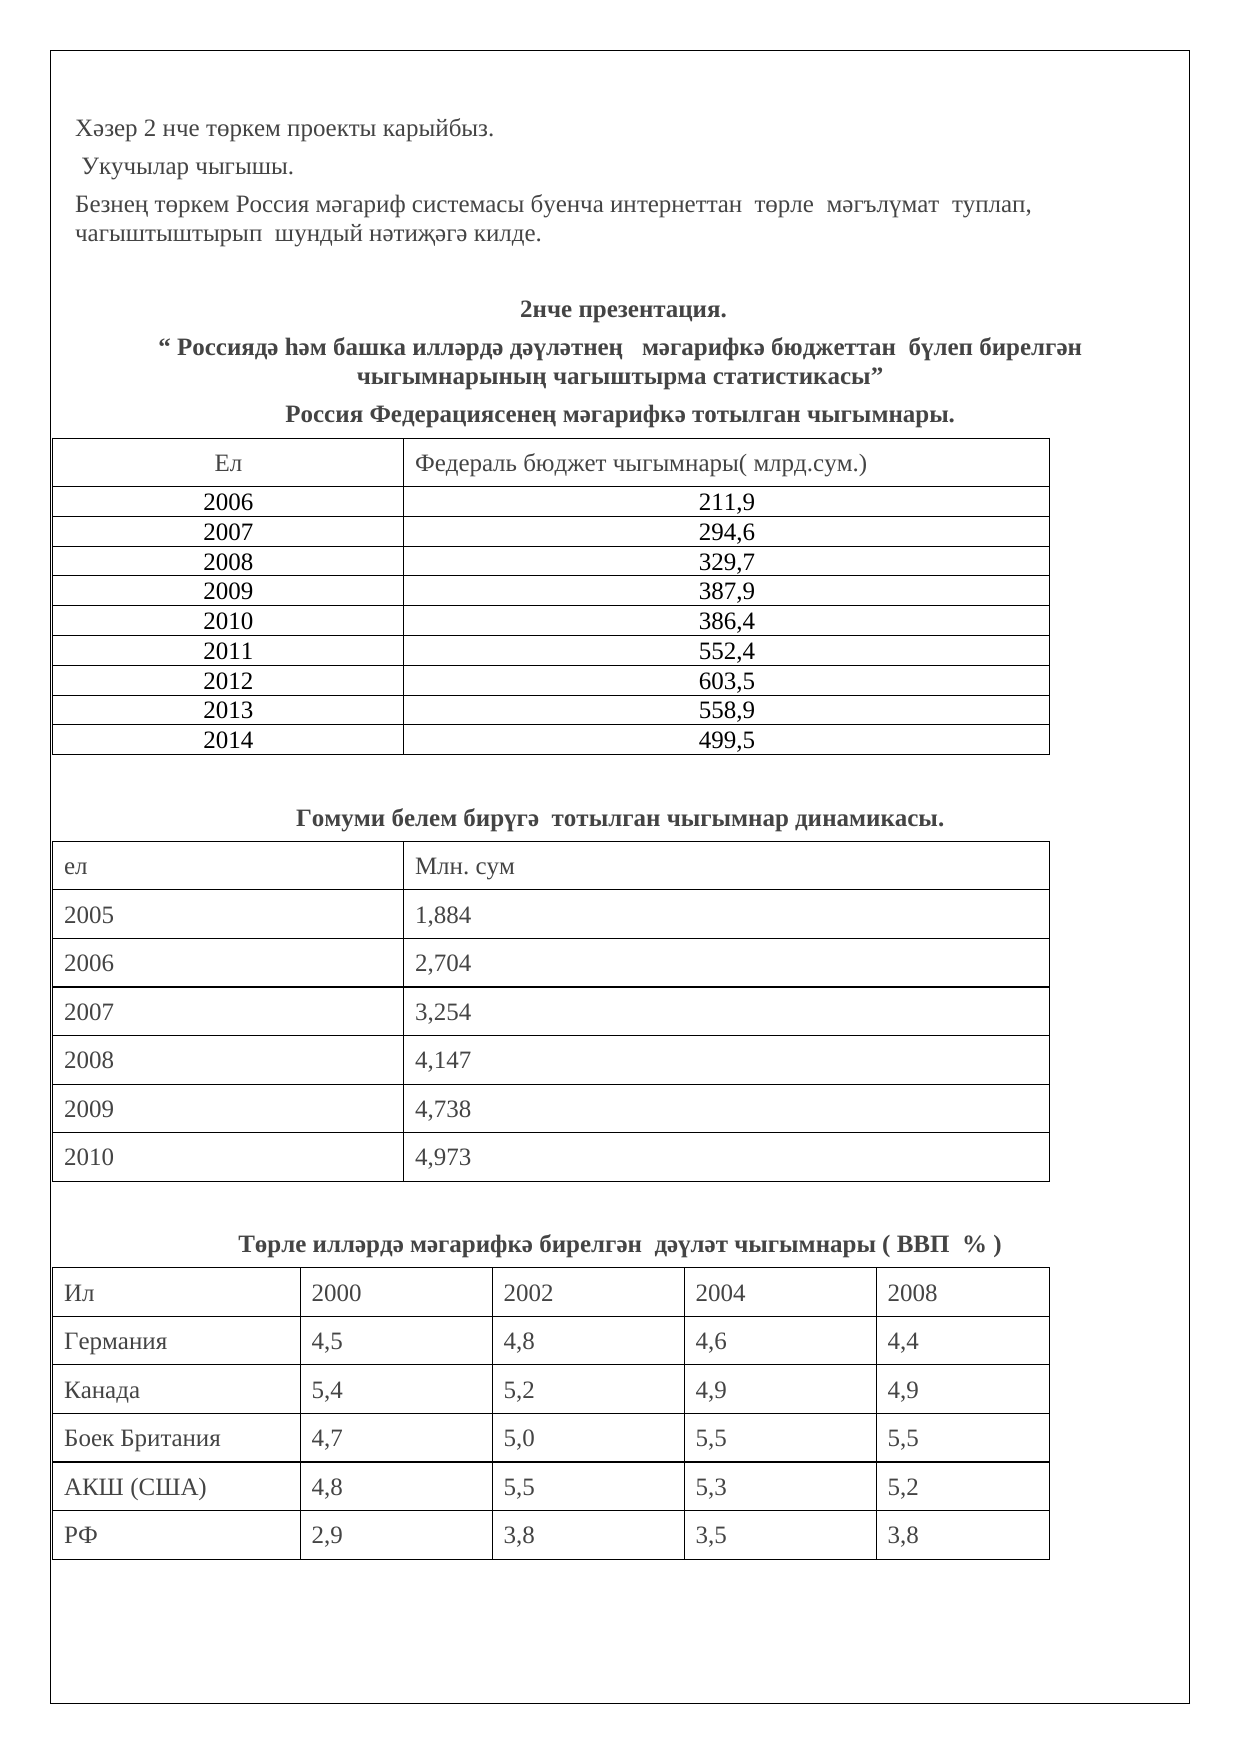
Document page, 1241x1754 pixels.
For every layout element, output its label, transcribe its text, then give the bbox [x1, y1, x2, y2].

table_cell 2010 [53, 606, 403, 635]
table_cell 2009 [53, 576, 403, 605]
table_header Ил [53, 1268, 300, 1316]
table_cell 4,6 [685, 1317, 876, 1364]
table_header Федераль бюджет чыгымнары( млрд.сум.) [404, 439, 1049, 486]
text Россия Федерациясенең мәгарифкә тотылган чыгымнары. [75, 399, 1165, 428]
table_cell 2008 [53, 1036, 403, 1083]
table_cell 4,5 [301, 1317, 492, 1364]
table_cell 5,0 [493, 1414, 684, 1461]
table_cell 4,4 [877, 1317, 1049, 1364]
table_cell 2,9 [301, 1511, 492, 1558]
table_cell 4,8 [493, 1317, 684, 1364]
table_header 2002 [493, 1268, 684, 1316]
table_cell 3,8 [877, 1511, 1049, 1558]
table_cell 2011 [53, 636, 403, 665]
table_cell 2013 [53, 696, 403, 724]
table_cell 2007 [53, 517, 403, 546]
table_cell 2005 [53, 890, 403, 938]
text Хәзер 2 нче төркем проекты карыйбыз. [75, 113, 1165, 142]
table_cell 5,5 [685, 1414, 876, 1461]
table_cell 386,4 [404, 606, 1049, 635]
table_cell Боек Британия [53, 1414, 300, 1461]
table_cell 3,8 [493, 1511, 684, 1558]
text Безнең төркем Россия мәгариф системасы буенча интернеттан төрле мәгълүмат туплап, чагыштыштырып шундый нәтиҗәгә килде. [75, 189, 1165, 247]
table_cell АКШ (США) [53, 1463, 300, 1510]
table_cell 5,2 [877, 1463, 1049, 1510]
table_cell 2006 [53, 487, 403, 516]
table_cell 2009 [53, 1085, 403, 1132]
table_cell 4,973 [404, 1133, 1049, 1181]
table_cell 558,9 [404, 696, 1049, 724]
table_cell 2008 [53, 547, 403, 575]
table_cell 5,4 [301, 1365, 492, 1413]
text “ Россиядә һәм башка илләрдә дәүләтнең мәгарифкә бюджеттан бүлеп бирелгән чыгымнарының чагыштырма статистикасы” [75, 332, 1165, 390]
table_header 2000 [301, 1268, 492, 1316]
table_cell 5,2 [493, 1365, 684, 1413]
table_cell 387,9 [404, 576, 1049, 605]
table_cell 552,4 [404, 636, 1049, 665]
table_cell 5,3 [685, 1463, 876, 1510]
table_cell 5,5 [877, 1414, 1049, 1461]
table_cell 294,6 [404, 517, 1049, 546]
table_header 2004 [685, 1268, 876, 1316]
table_cell 1,884 [404, 890, 1049, 938]
table_cell 4,738 [404, 1085, 1049, 1132]
table_cell 329,7 [404, 547, 1049, 575]
table_cell 603,5 [404, 666, 1049, 694]
table_header Ел [53, 439, 403, 486]
text 2нче презентация. [75, 294, 1165, 323]
table_cell 4,9 [685, 1365, 876, 1413]
table_cell 3,254 [404, 988, 1049, 1035]
table_cell 499,5 [404, 725, 1049, 754]
table_cell 4,9 [877, 1365, 1049, 1413]
table_cell 5,5 [493, 1463, 684, 1510]
table_cell 2012 [53, 666, 403, 694]
text Төрле илләрдә мәгарифкә бирелгән дәүләт чыгымнары ( ВВП % ) [75, 1229, 1165, 1258]
table_cell 4,8 [301, 1463, 492, 1510]
table_cell 4,147 [404, 1036, 1049, 1083]
table_cell 2006 [53, 939, 403, 986]
table_cell Германия [53, 1317, 300, 1364]
table_cell 2,704 [404, 939, 1049, 986]
table_cell 2007 [53, 988, 403, 1035]
table_cell 211,9 [404, 487, 1049, 516]
table_cell РФ [53, 1511, 300, 1558]
table_header Млн. сум [404, 842, 1049, 889]
table_cell 2010 [53, 1133, 403, 1181]
table_header ел [53, 842, 403, 889]
table_cell Канада [53, 1365, 300, 1413]
table_cell 3,5 [685, 1511, 876, 1558]
text Укучылар чыгышы. [75, 151, 1165, 180]
table_cell 2014 [53, 725, 403, 754]
table_header 2008 [877, 1268, 1049, 1316]
text Гомуми белем бирүгә тотылган чыгымнар динамикасы. [75, 803, 1165, 831]
table_cell 4,7 [301, 1414, 492, 1461]
